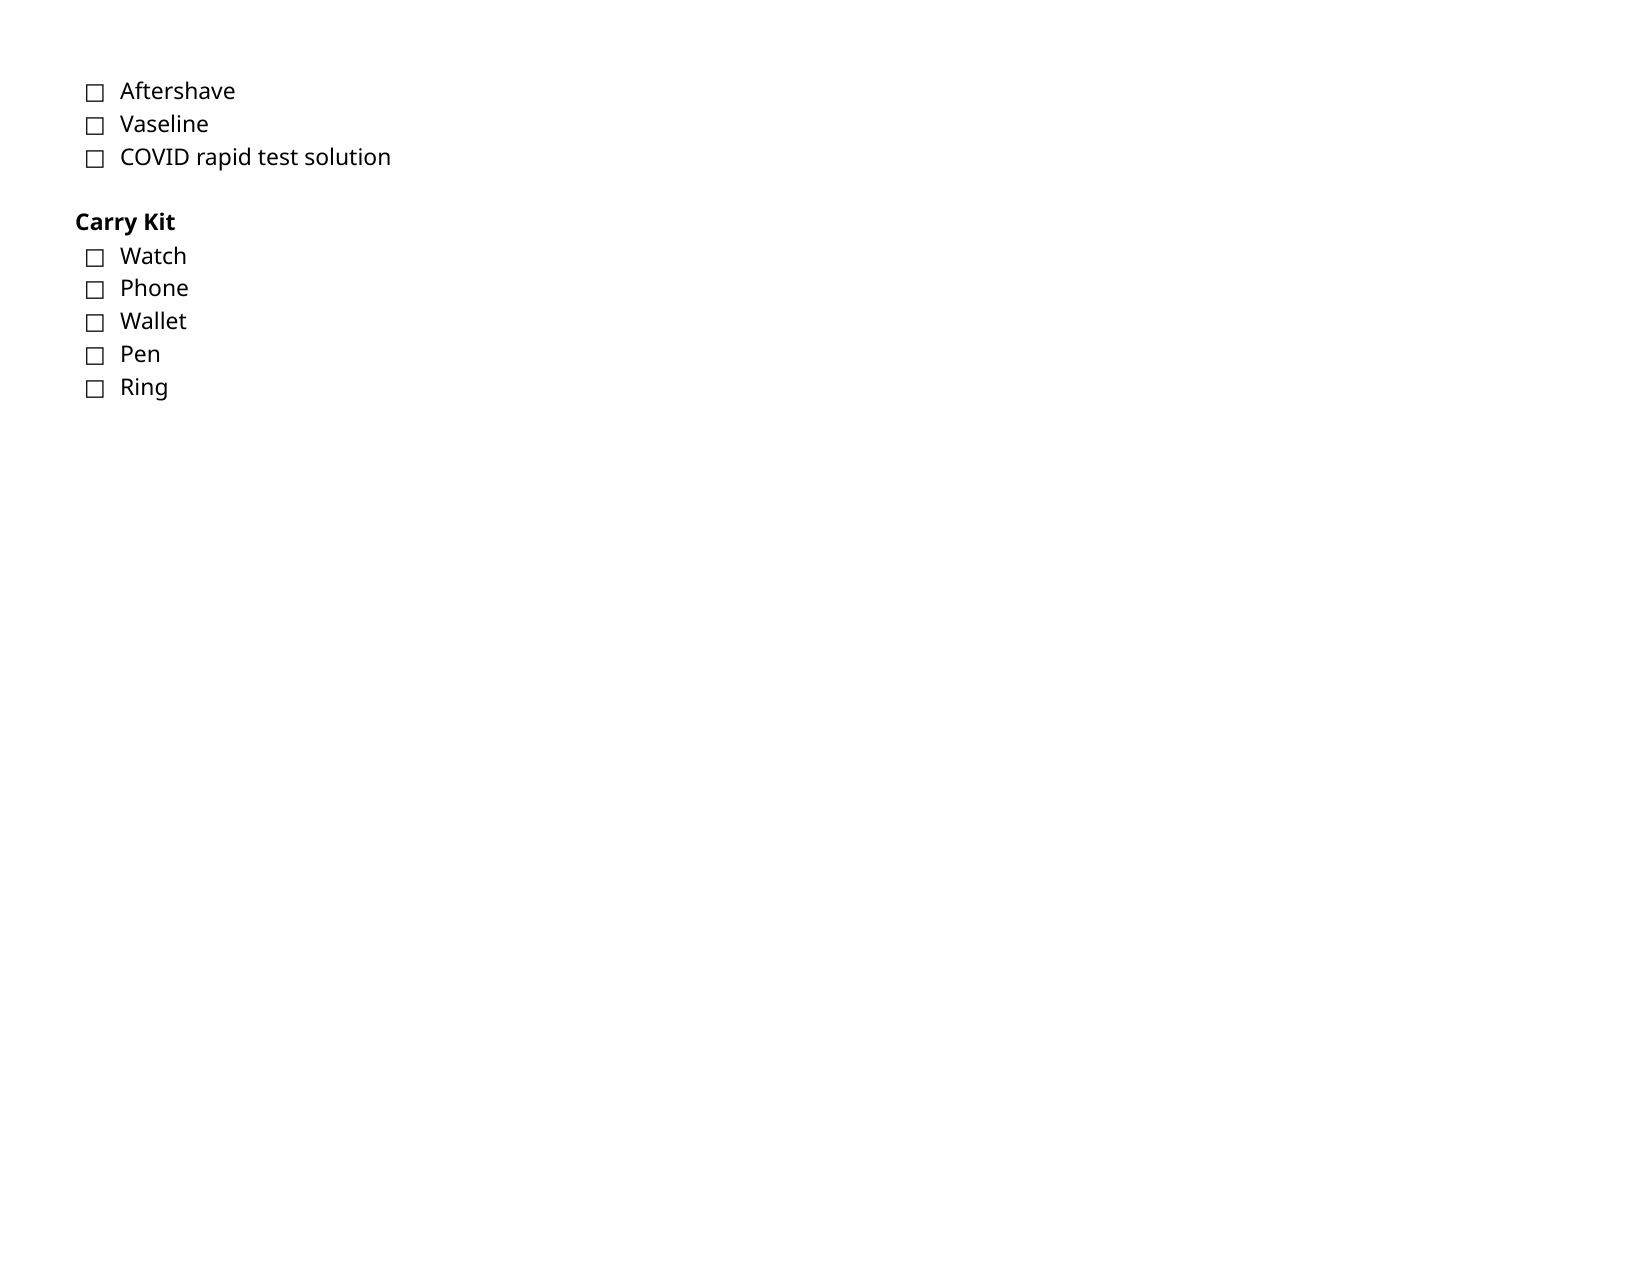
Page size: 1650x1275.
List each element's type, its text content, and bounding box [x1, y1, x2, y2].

subtitle Carry Kit [75, 206, 575, 237]
list Phone [84, 272, 575, 304]
list Pen [84, 338, 575, 369]
list Ring [84, 371, 575, 402]
list COVID rapid test solution [84, 141, 575, 172]
list Watch [84, 239, 575, 271]
list Vaseline [84, 108, 575, 139]
list Wallet [84, 305, 575, 336]
list Aftershave [84, 75, 575, 106]
